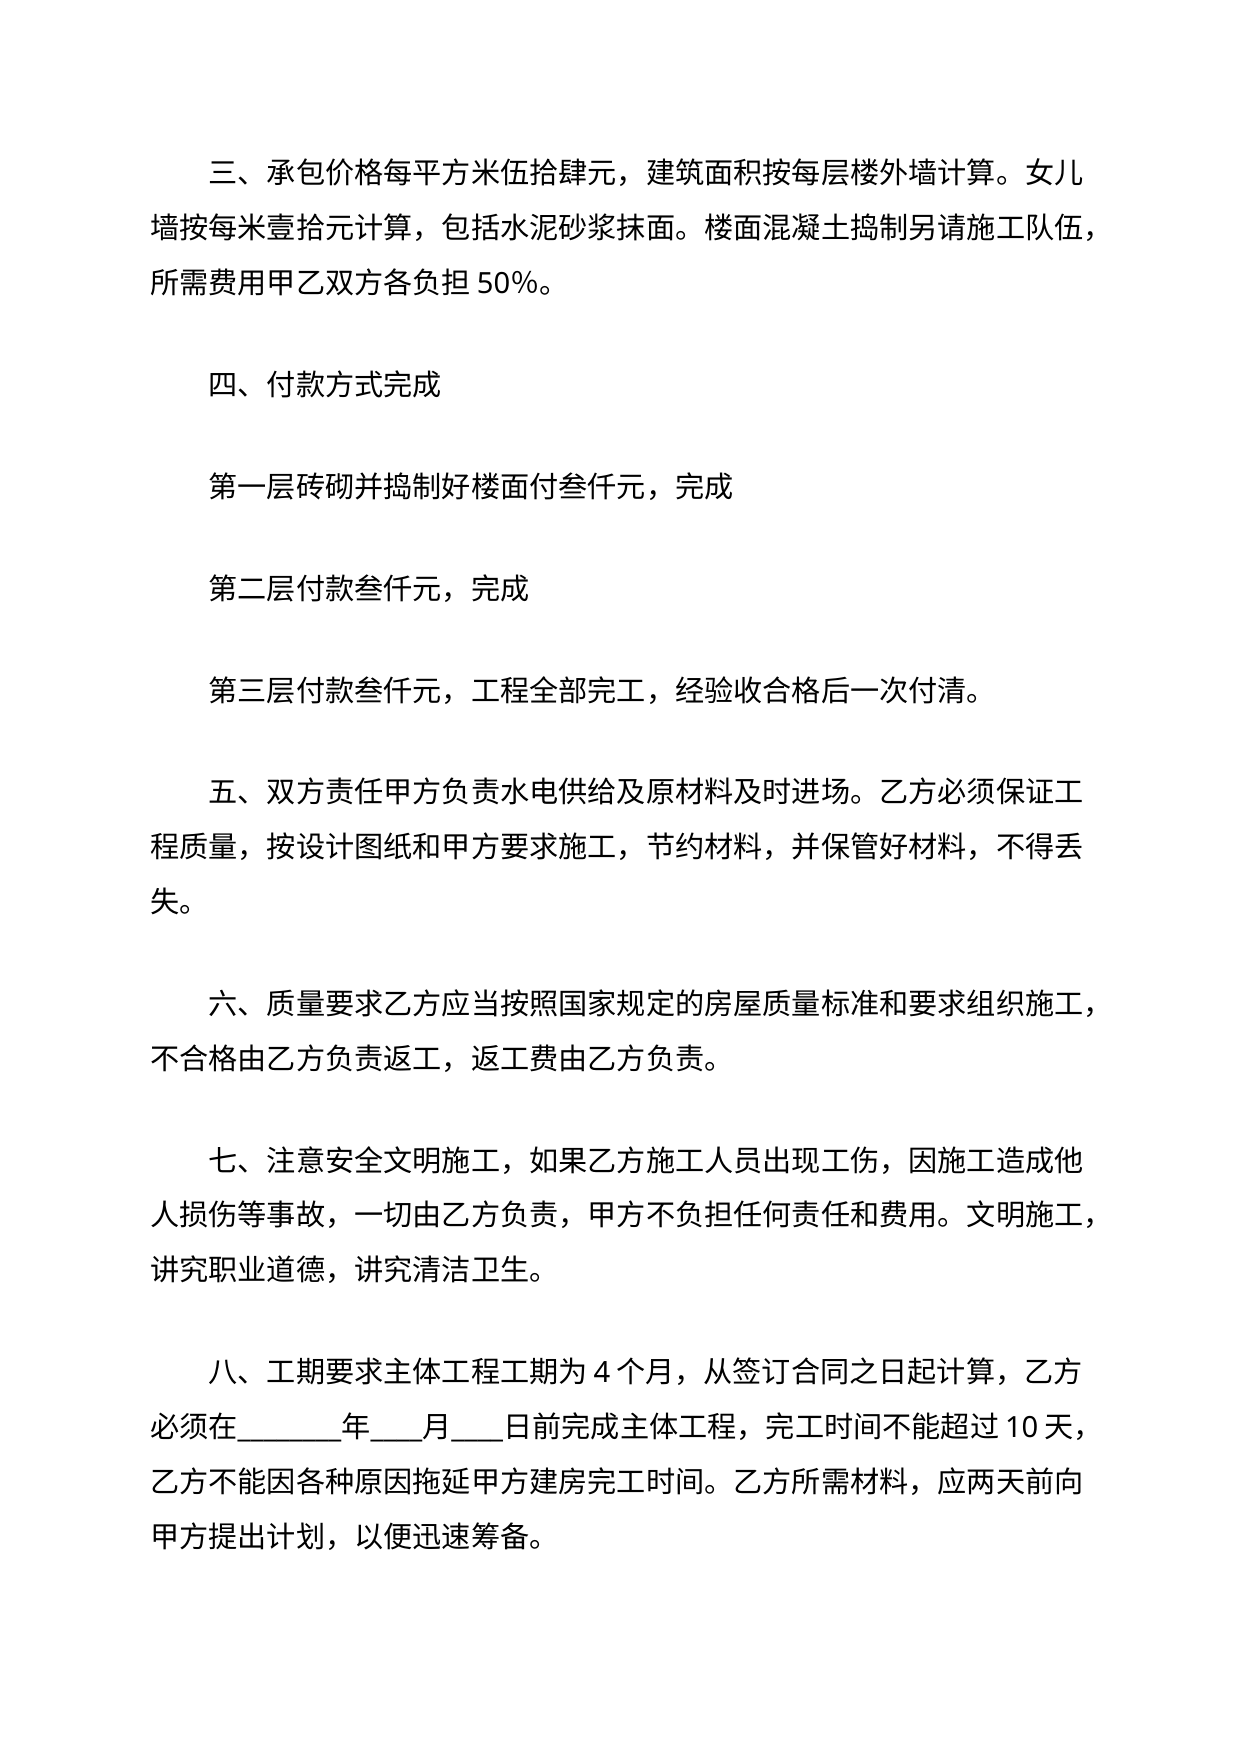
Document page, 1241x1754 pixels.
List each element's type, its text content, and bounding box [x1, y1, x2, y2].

text 第三层付款叁仟元，工程全部完工，经验收合格后一次付清。 [150, 667, 1090, 709]
text 七、注意安全文明施工，如果乙方施工人员出现工伤，因施工造成他人损伤等事故，一切由乙方负责，甲方不负担任何责任和费用。文明施工，讲究职业道德，讲究清洁卫生。 [150, 1137, 1090, 1289]
text 四、付款方式完成 [150, 362, 1090, 404]
text 六、质量要求乙方应当按照国家规定的房屋质量标准和要求组织施工，不合格由乙方负责返工，返工费由乙方负责。 [150, 980, 1090, 1078]
text 八、工期要求主体工程工期为4个月，从签订合同之日起计算，乙方必须在________年____月____日前完成主体工程，完工时间不能超过10天，乙方不能因各种原因拖延甲方建房完工时间。乙方所需材料，应两天前向甲方提出计划，以便迅速筹备。 [150, 1349, 1090, 1556]
text 三、承包价格每平方米伍拾肆元，建筑面积按每层楼外墙计算。女儿墙按每米壹拾元计算，包括水泥砂浆抹面。楼面混凝土捣制另请施工队伍，所需费用甲乙双方各负担50％。 [150, 150, 1090, 302]
text 第二层付款叁仟元，完成 [150, 565, 1090, 608]
text 第一层砖砌并捣制好楼面付叁仟元，完成 [150, 463, 1090, 506]
text 五、双方责任甲方负责水电供给及原材料及时进场。乙方必须保证工程质量，按设计图纸和甲方要求施工，节约材料，并保管好材料，不得丢失。 [150, 769, 1090, 921]
